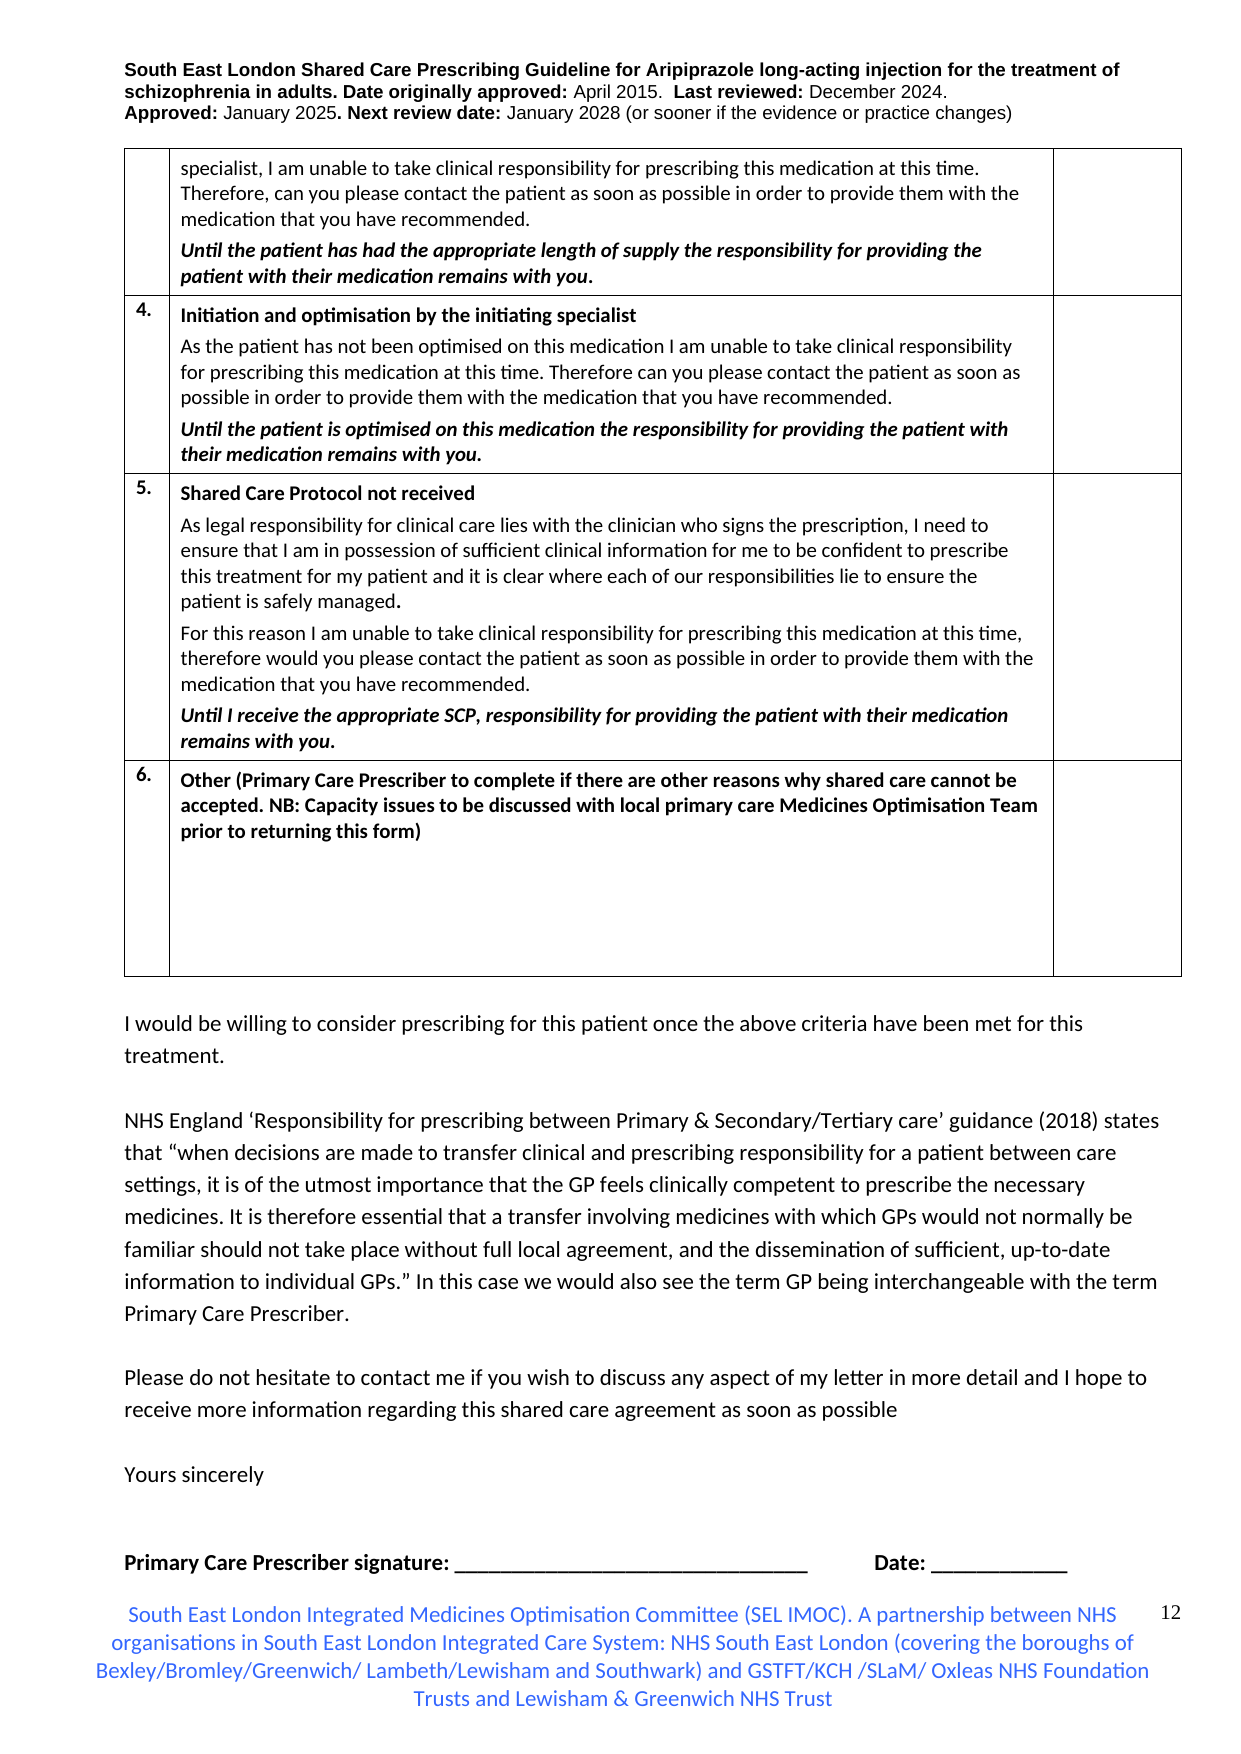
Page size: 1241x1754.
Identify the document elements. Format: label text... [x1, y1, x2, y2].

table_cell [170, 149, 1053, 295]
text I would be willing to consider prescribing for this patient once the above criteria have been met for this treatment. [124, 1009, 1181, 1069]
table_cell 4. [125, 296, 169, 473]
table_cell 6. [125, 761, 169, 976]
table_cell 3. [125, 149, 169, 295]
table_cell Other (Primary Care Prescriber to complete if there are other reasons why shared care cannot be accepted. NB: Capacity issues to be discussed with local primary care Medicines Optimisation Team prior to returning this form) [170, 761, 1053, 976]
table_cell [1054, 761, 1181, 976]
table_cell [1054, 149, 1181, 295]
table_cell Shared Care Protocol not received As legal responsibility for clinical care lies with the clinician who signs the prescription, I need to ensure that I am in possession of sufficient clinical information for me to be confident to prescribe this treatment for my patient and it is clear where each of our responsibilities lie to ensure the patient is safely managed. For this reason I am unable to take clinical responsibility for prescribing this medication at this time, therefore would you please contact the patient as soon as possible in order to provide them with the medication that you have recommended. Until I receive the appropriate SCP, responsibility for providing the patient with their medication remains with you. [170, 474, 1053, 760]
table_cell Initiation and optimisation by the initiating specialist As the patient has not been optimised on this medication I am unable to take clinical responsibility for prescribing this medication at this time. Therefore can you please contact the patient as soon as possible in order to provide them with the medication that you have recommended. Until the patient is optimised on this medication the responsibility for providing the patient with their medication remains with you. [170, 296, 1053, 473]
table_cell 5. [125, 474, 169, 760]
table_cell [1054, 474, 1181, 760]
table_cell [1054, 296, 1181, 473]
text Yours sincerely [124, 1460, 1181, 1488]
text Please do not hesitate to contact me if you wish to discuss any aspect of my letter in more detail and I hope to receive more information regarding this shared care agreement as soon as possible [124, 1363, 1181, 1424]
text Primary Care Prescriber signature: _______________________________ Date: ____________ [124, 1548, 1181, 1576]
text NHS England ‘Responsibility for prescribing between Primary & Secondary/Tertiary care’ guidance (2018) states that “when decisions are made to transfer clinical and prescribing responsibility for a patient between care settings, it is of the utmost importance that the GP feels clinically competent to prescribe the necessary medicines. It is therefore essential that a transfer involving medicines with which GPs would not normally be familiar should not take place without full local agreement, and the dissemination of sufficient, up-to-date information to individual GPs.” In this case we would also see the term GP being interchangeable with the term Primary Care Prescriber. [124, 1106, 1181, 1327]
